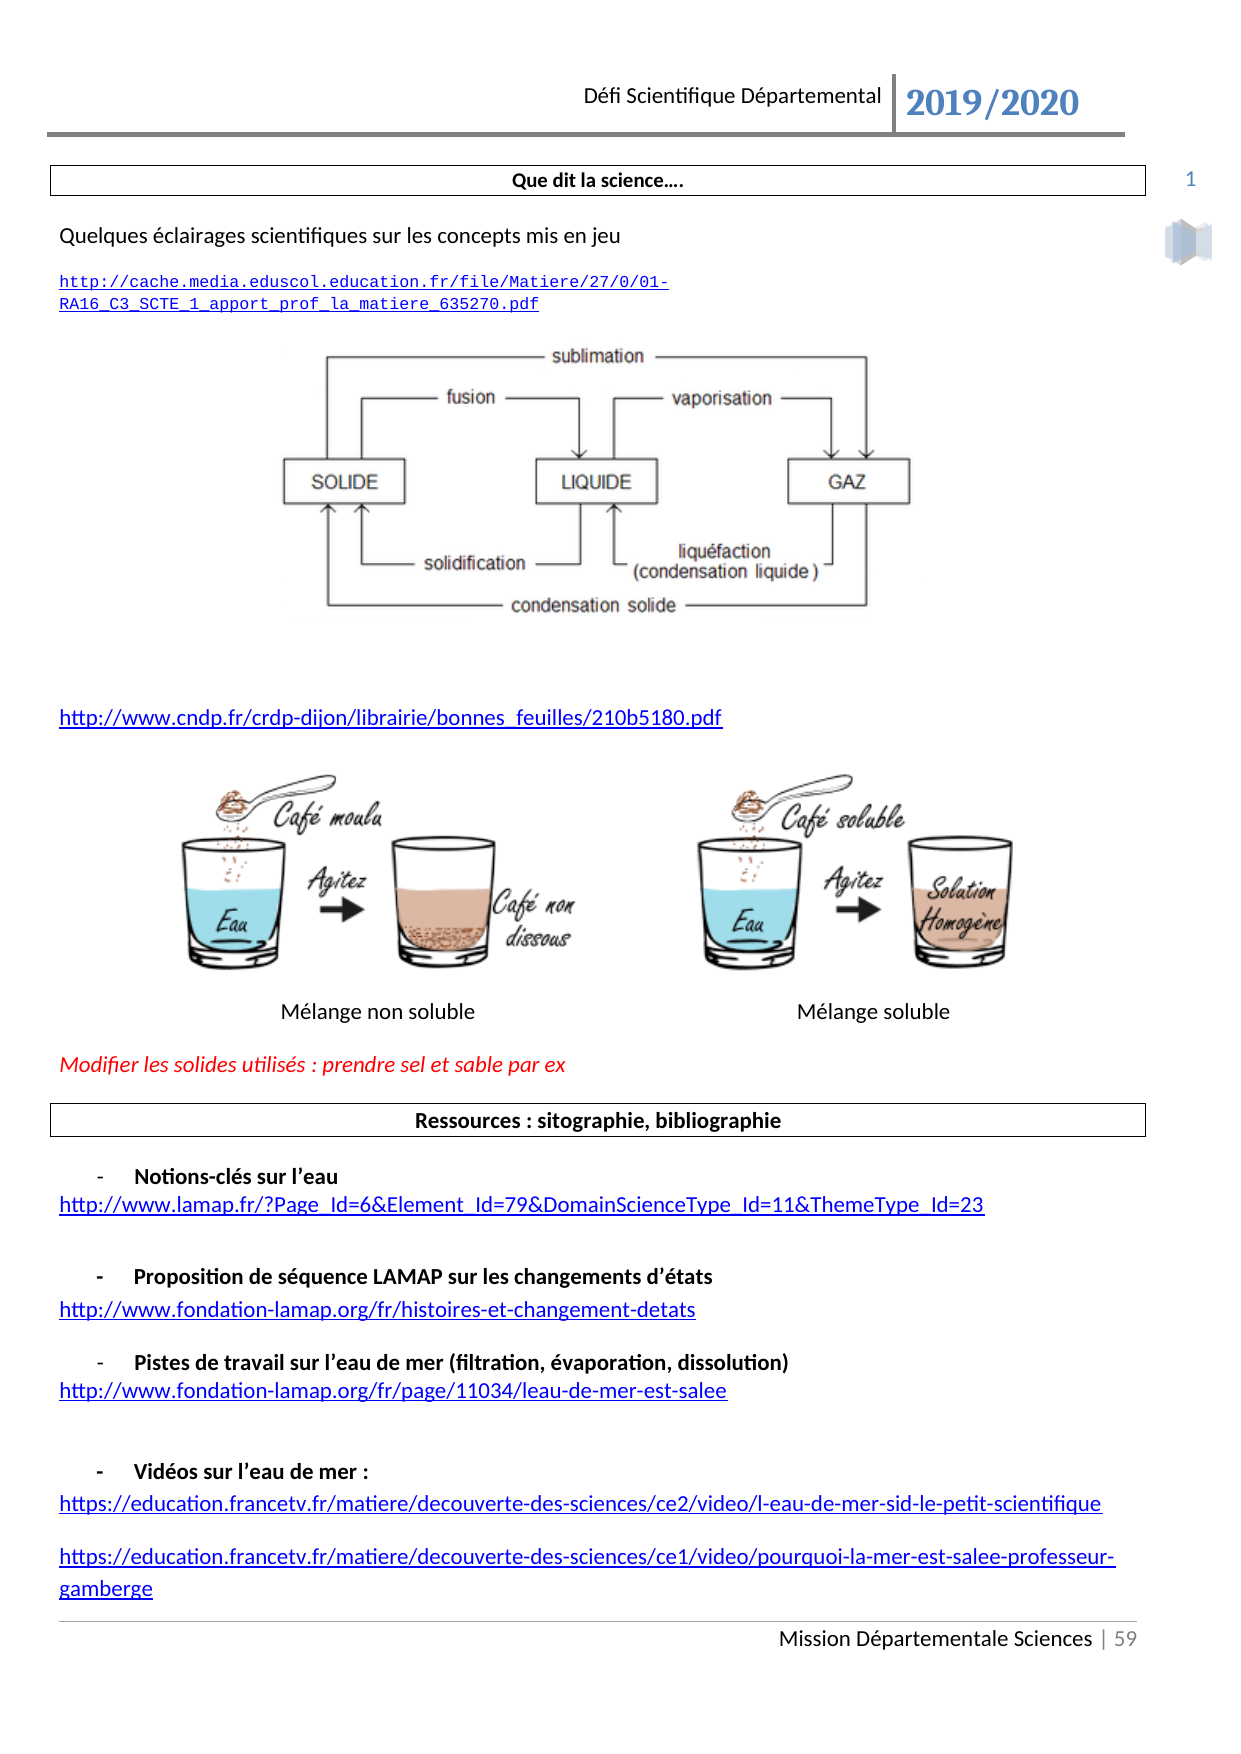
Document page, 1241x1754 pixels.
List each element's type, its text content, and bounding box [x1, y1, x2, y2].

picture [172, 756, 576, 972]
picture [272, 338, 924, 626]
list Vidéos sur l’eau de mer : [96, 1457, 1137, 1485]
text Quelques éclairages scientifiques sur les concepts mis en jeu [59, 221, 1137, 249]
list Pistes de travail sur l’eau de mer (filtration, évaporation, dissolution) [97, 1348, 1137, 1376]
text https://education.francetv.fr/matiere/decouverte-des-sciences/ce2/video/l-eau-de-mer-sid-le-petit-scientifique [59, 1489, 1137, 1517]
text http://www.fondation-lamap.org/fr/histoires-et-changement-detats [59, 1295, 1137, 1323]
text http://www.cndp.fr/crdp-dijon/librairie/bonnes_feuilles/210b5180.pdf [59, 703, 1137, 731]
picture [688, 756, 1024, 972]
list Proposition de séquence LAMAP sur les changements d’états [96, 1262, 1137, 1291]
text Mélange non soluble Mélange soluble [59, 997, 1137, 1025]
text Ressources : sitographie, bibliographie [51, 1104, 1145, 1136]
text http://www.lamap.fr/?Page_Id=6&Element_Id=79&DomainScienceType_Id=11&ThemeType_Id=23 [59, 1190, 1137, 1218]
text http://cache.media.eduscol.education.fr/file/Matiere/27/0/01-RA16_C3_SCTE_1_apport_prof_la_matiere_635270.pdf [59, 274, 1137, 314]
text http://www.fondation-lamap.org/fr/page/11034/leau-de-mer-est-salee [59, 1376, 1137, 1404]
text Modifier les solides utilisés : prendre sel et sable par ex [59, 1050, 1137, 1078]
text https://education.francetv.fr/matiere/decouverte-des-sciences/ce1/video/pourquoi-la-mer-est-salee-professeur-gamberge [59, 1542, 1137, 1602]
list Notions-clés sur l’eau [97, 1162, 1137, 1190]
text Que dit la science…. [51, 166, 1145, 195]
